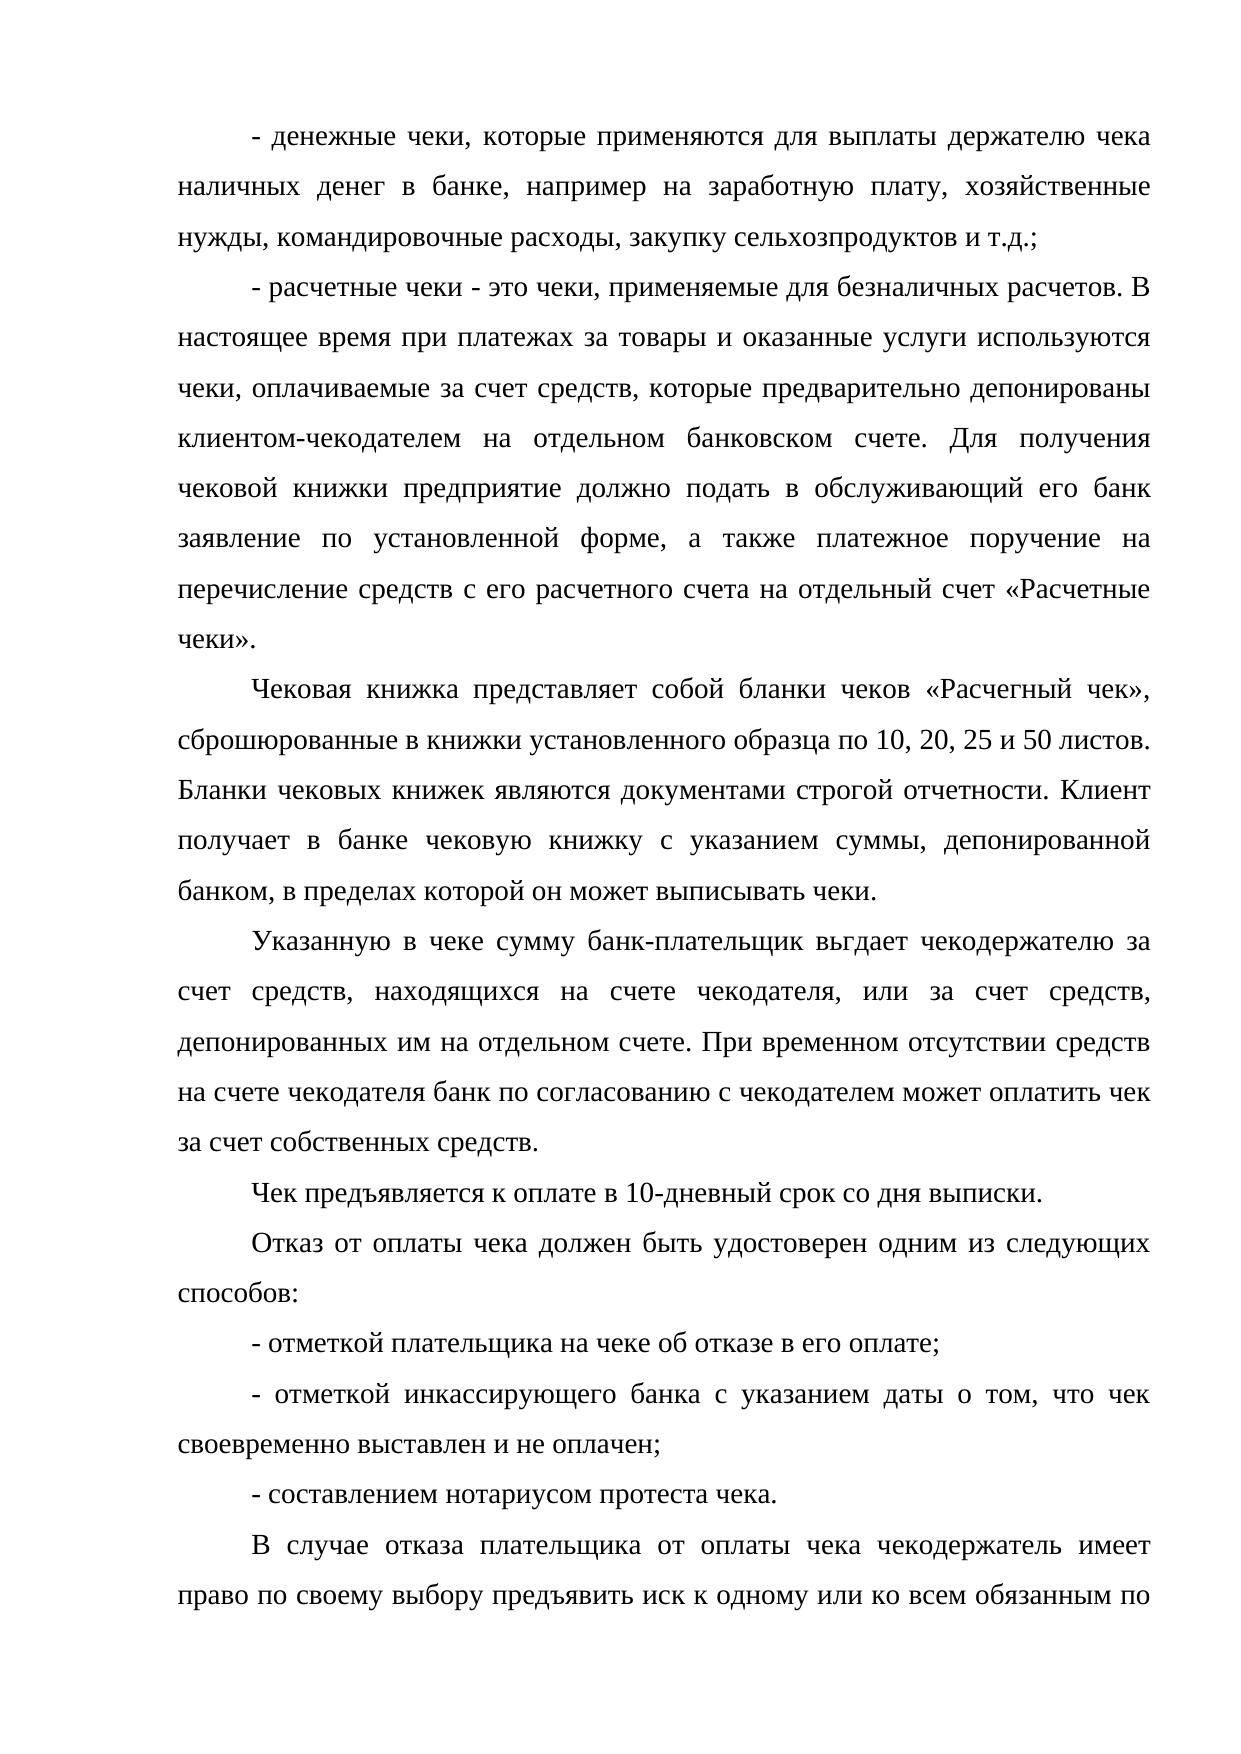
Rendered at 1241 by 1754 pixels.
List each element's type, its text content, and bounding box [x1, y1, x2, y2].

text - расчетные чеки - это чеки, применяемые для безналичных расчетов. В настоящее время при платежах за товары и оказанные услуги используются чеки, оплачиваемые за счет средств, которые предварительно депонированы клиентом-чекодателем на отдельном банковском счете. Для получения чековой книжки предприятие должно подать в обслуживающий его банк заявление по установленной форме, а также платежное поручение на перечисление средств с его расчетного счета на отдельный счет «Расчетные чеки». [177, 269, 1152, 655]
text - денежные чеки, которые применяются для выплаты держателю чека наличных денег в банке, например на заработную плату, хозяйственные нужды, командировочные расходы, закупку сельхозпродуктов и т.д.; [177, 118, 1152, 252]
text Чековая книжка представляет собой бланки чеков «Расчегный чек», сброшюрованные в книжки установленного образца по 10, 20, 25 и 50 листов. Бланки чековых книжек являются документами строгой отчетности. Клиент получает в банке чековую книжку с указанием суммы, депонированной банком, в пределах которой он может выписывать чеки. [177, 672, 1152, 906]
text - составлением нотариусом протеста чека. [177, 1477, 1152, 1510]
text Чек предъявляется к оплате в 10-дневный срок со дня выписки. [177, 1175, 1152, 1208]
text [177, 1527, 1152, 1611]
text - отметкой плательщика на чеке об отказе в его оплате; [177, 1326, 1152, 1359]
text Отказ от оплаты чека должен быть удостоверен одним из следующих способов: [177, 1225, 1152, 1309]
text - отметкой инкассирующего банка с указанием даты о том, что чек своевременно выставлен и не оплачен; [177, 1376, 1152, 1460]
text Указанную в чеке сумму банк-плательщик вьгдает чекодержателю за счет средств, находящихся на счете чекодателя, или за счет средств, депонированных им на отдельном счете. При временном отсутствии средств на счете чекодателя банк по согласованию с чекодателем может оплатить чек за счет собственных средств. [177, 923, 1152, 1158]
